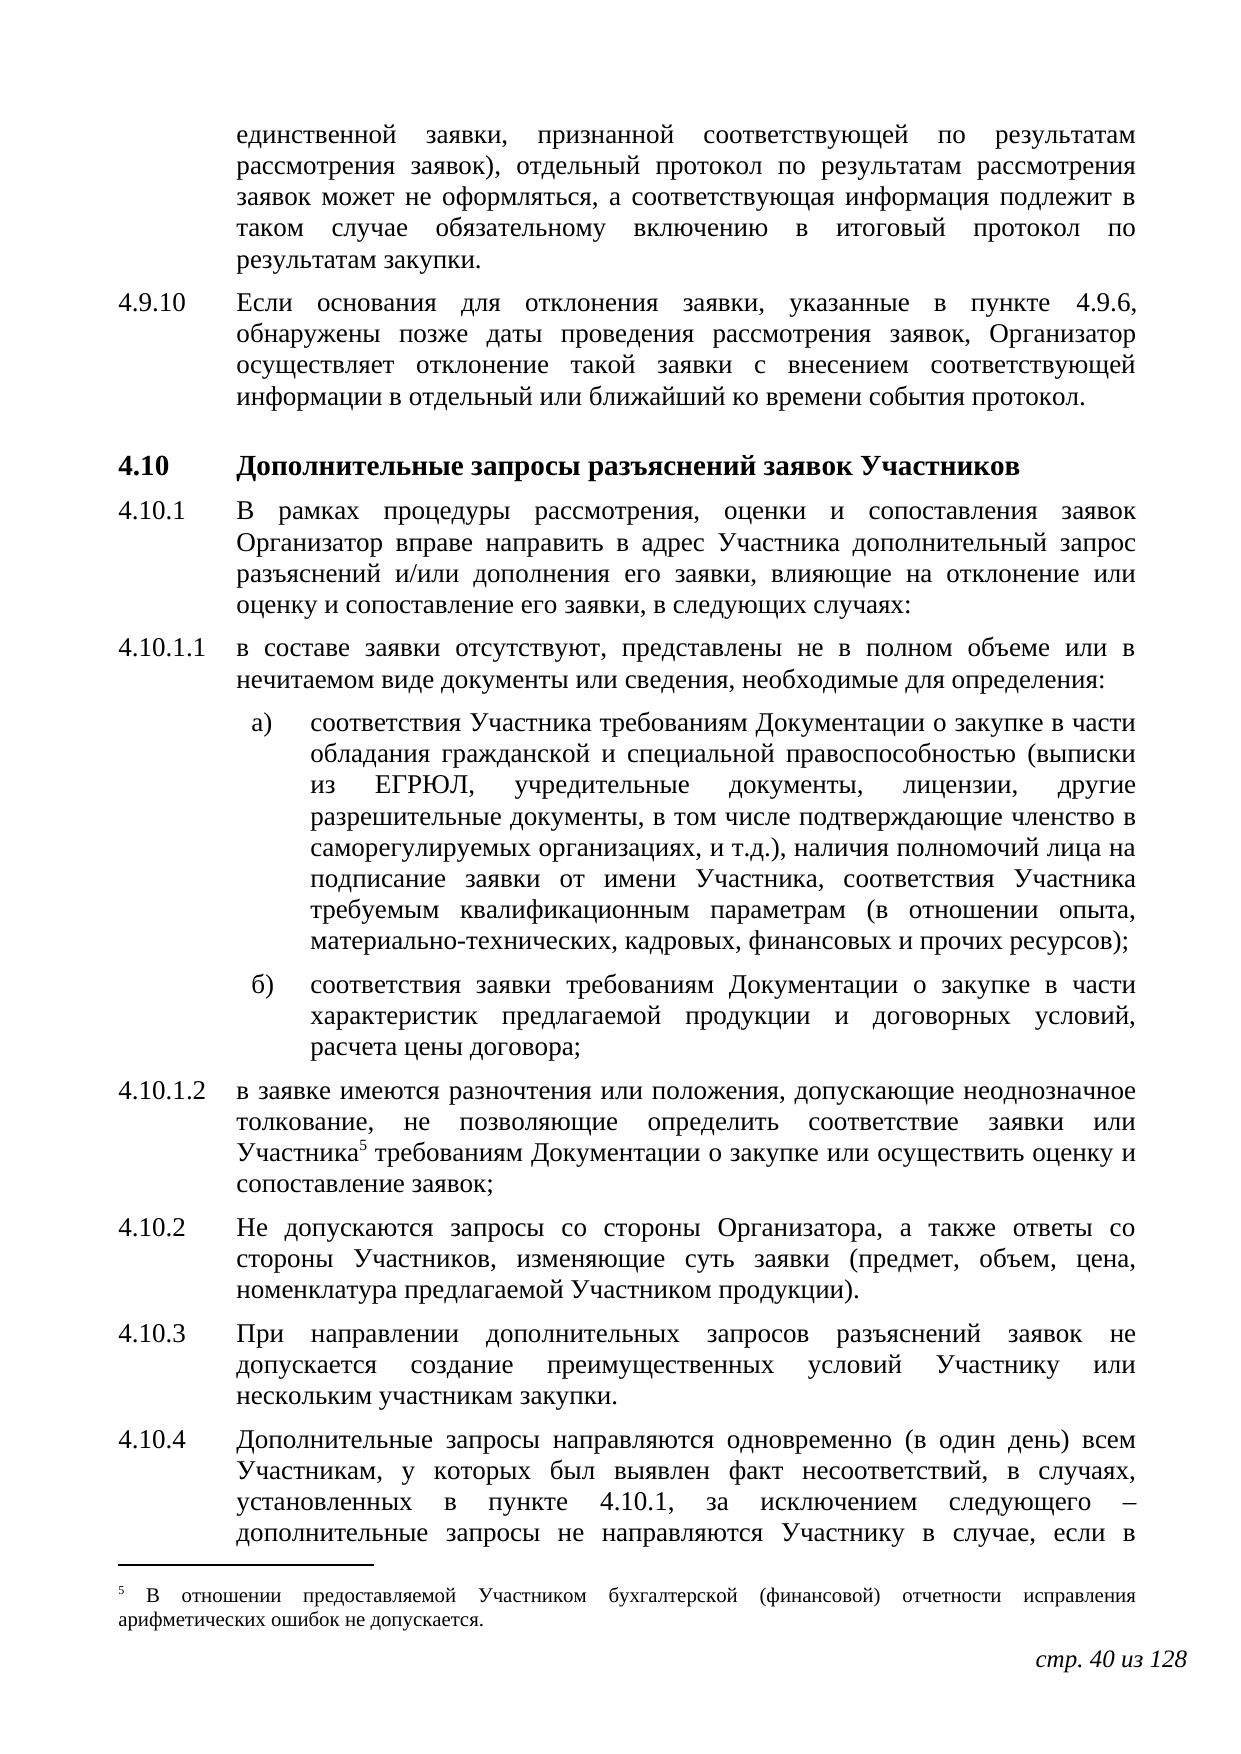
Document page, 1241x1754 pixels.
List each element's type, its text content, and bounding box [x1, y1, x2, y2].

text Если основания для отклонения заявки, указанные в пункте 4.9.6, обнаружены позже даты проведения рассмотрения заявок, Организатор осуществляет отклонение такой заявки с внесением соответствующей информации в отдельный или ближайший ко времени события протокол. [118, 286, 1137, 411]
text Не допускаются запросы со стороны Организатора, а также ответы со стороны Участников, изменяющие суть заявки (предмет, объем, цена, номенклатура предлагаемой Участником продукции). [118, 1211, 1137, 1304]
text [118, 118, 1137, 274]
text соответствия заявки требованиям Документации о закупке в части характеристик предлагаемой продукции и договорных условий, расчета цены договора; [251, 968, 1137, 1061]
text В рамках процедуры рассмотрения, оценки и сопоставления заявок Организатор вправе направить в адрес Участника дополнительный запрос разъяснений и/или дополнения его заявки, влияющие на отклонение или оценку и сопоставление его заявки, в следующих случаях: [118, 494, 1137, 619]
list в составе заявки отсутствуют, представлены не в полном объеме или в нечитаемом виде документы или сведения, необходимые для определения: [118, 632, 1137, 694]
text соответствия Участника требованиям Документации о закупке в части обладания гражданской и специальной правоспособностью (выписки из ЕГРЮЛ, учредительные документы, лицензии, другие разрешительные документы, в том числе подтверждающие членство в саморегулируемых организациях, и т.д.), наличия полномочий лица на подписание заявки от имени Участника, соответствия Участника требуемым квалификационным параметрам (в отношении опыта, материально-технических, кадровых, финансовых и прочих ресурсов); [251, 706, 1137, 956]
text При направлении дополнительных запросов разъяснений заявок не допускается создание преимущественных условий Участнику или нескольким участникам закупки. [118, 1317, 1137, 1410]
list в заявке имеются разночтения или положения, допускающие неоднозначное толкование, не позволяющие определить соответствие заявки или Участника требованиям Документации о закупке или осуществить оценку и сопоставление заявок; [118, 1074, 1137, 1198]
subtitle Дополнительные запросы разъяснений заявок Участников [118, 448, 1137, 482]
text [118, 1423, 1137, 1547]
